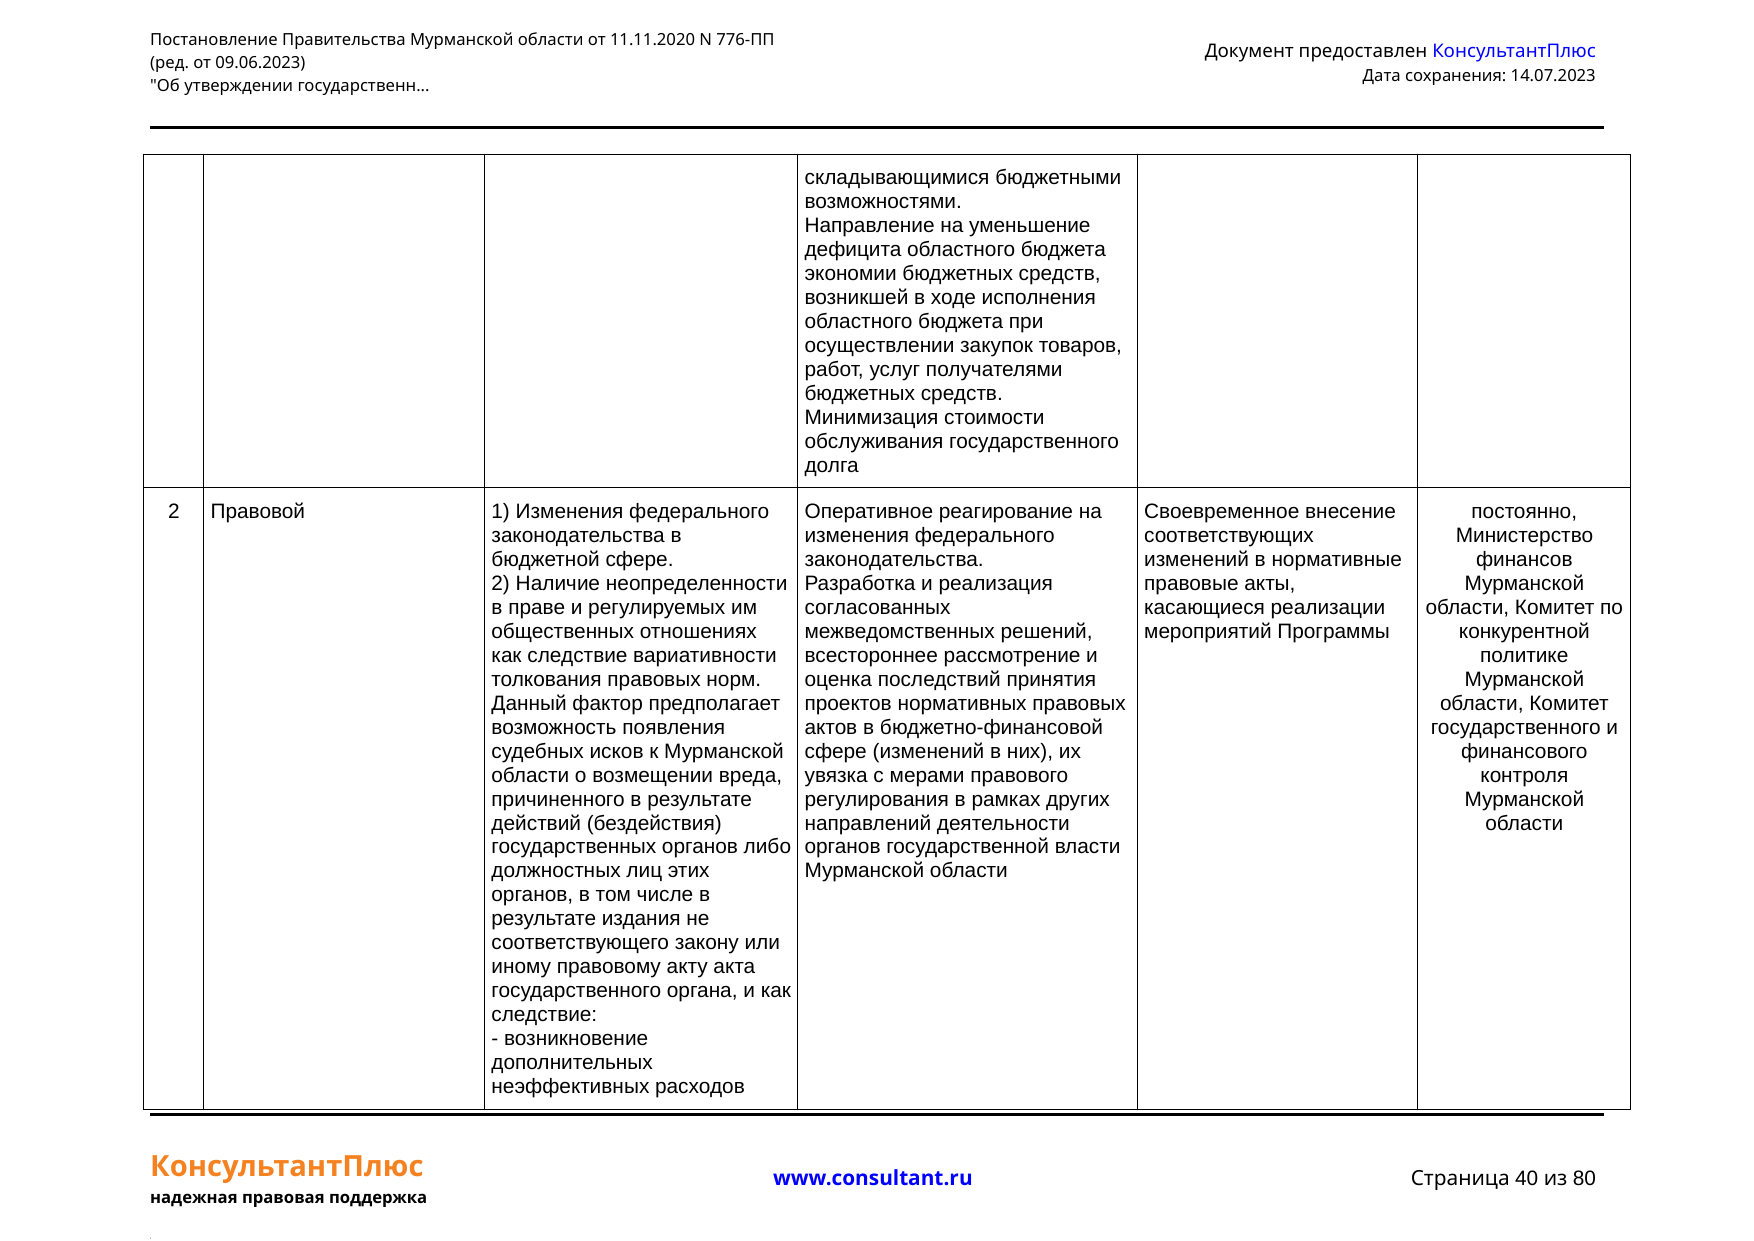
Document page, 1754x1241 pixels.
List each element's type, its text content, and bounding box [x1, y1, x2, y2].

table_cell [798, 155, 1137, 487]
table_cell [485, 155, 797, 487]
table_cell Правовой [204, 488, 484, 1108]
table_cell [485, 488, 797, 1108]
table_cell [204, 155, 484, 487]
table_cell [1418, 155, 1630, 487]
table_cell 1 [144, 155, 203, 487]
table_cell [1138, 488, 1417, 1108]
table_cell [1138, 155, 1417, 487]
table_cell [1418, 488, 1630, 1108]
table_cell 2 [144, 488, 203, 1108]
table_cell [798, 488, 1137, 1108]
